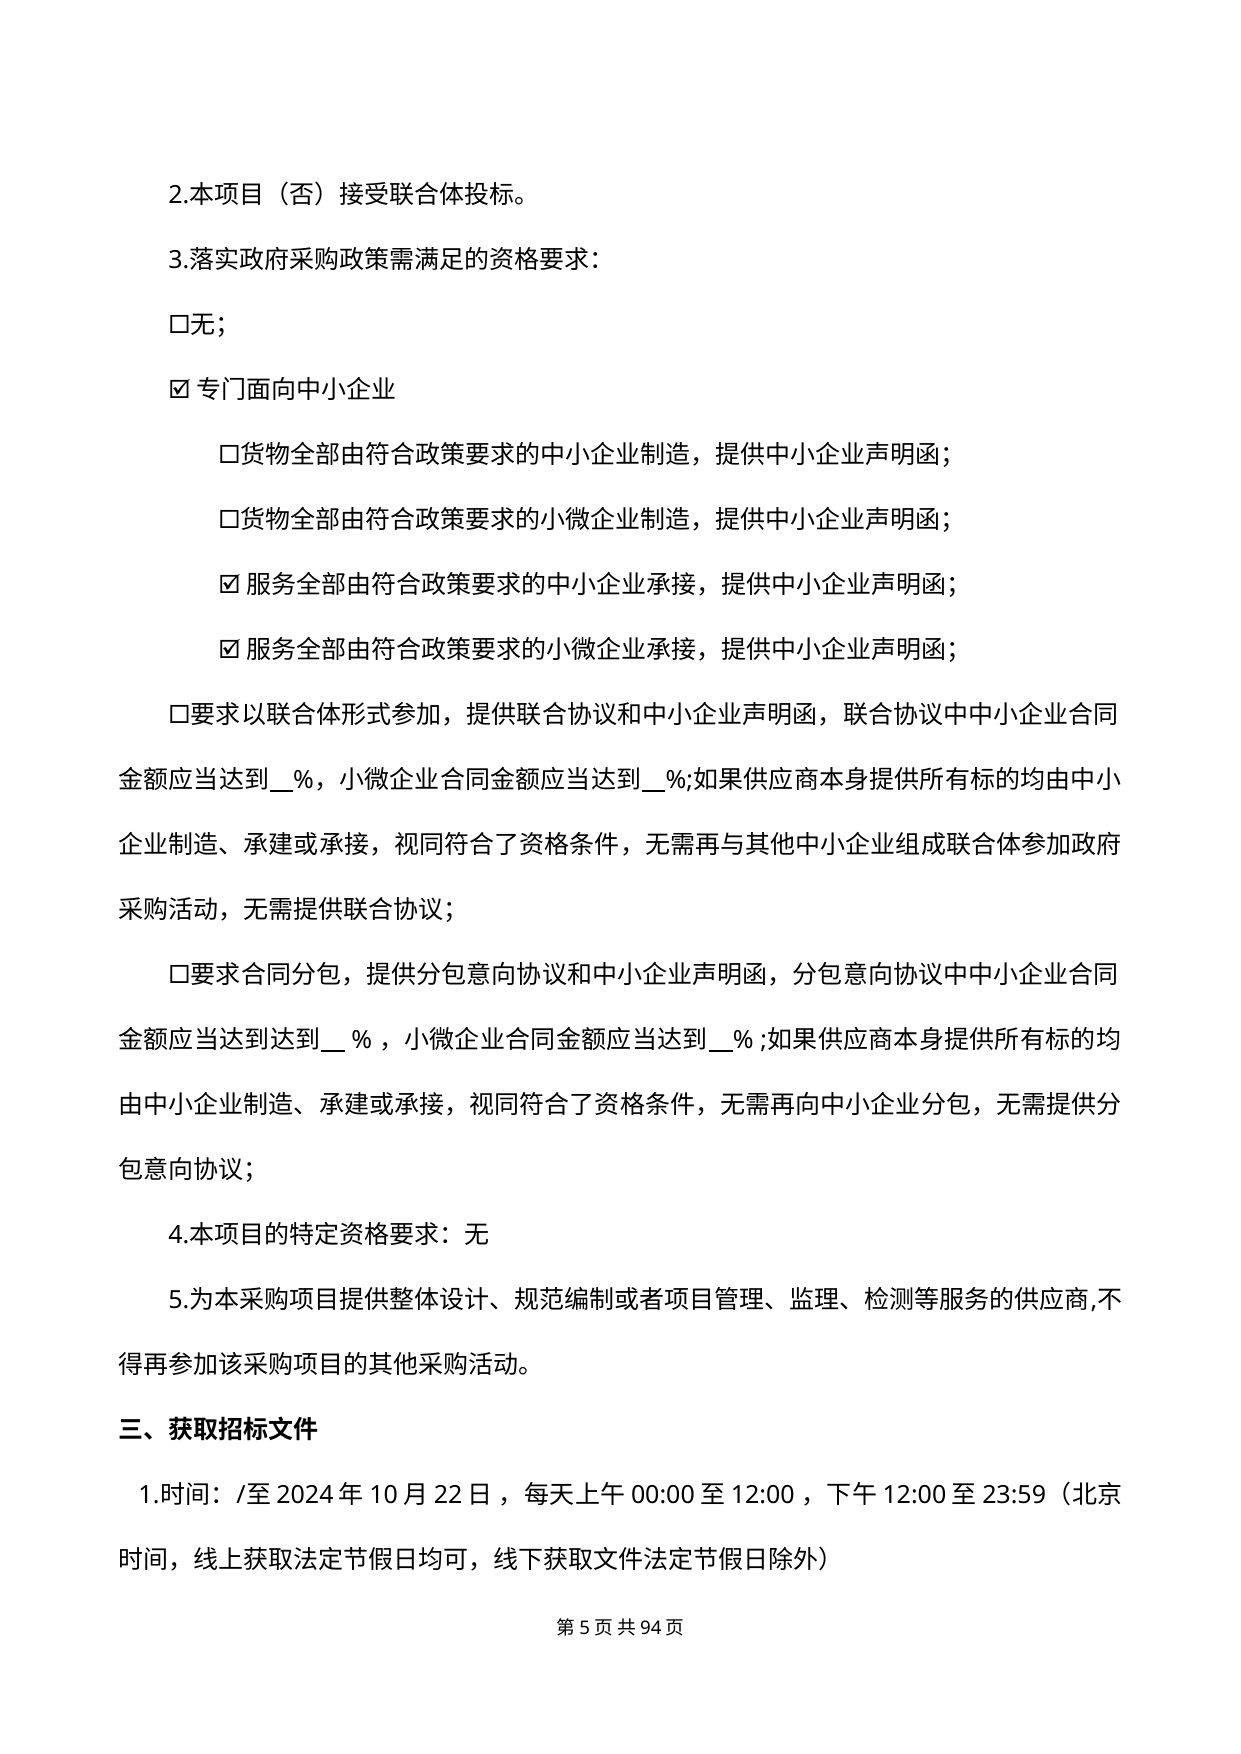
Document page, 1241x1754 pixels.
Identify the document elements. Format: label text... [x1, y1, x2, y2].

text 专门面向中小企业 [118, 355, 1122, 420]
text 1.时间：/至2024年10月22日 ，每天上午00:00至12:00 ，下午12:00至23:59（北京时间，线上获取法定节假日均可，线下获取文件法定节假日除外） [118, 1460, 1122, 1590]
text 货物全部由符合政策要求的小微企业制造，提供中小企业声明函； [118, 485, 1122, 550]
text 要求以联合体形式参加，提供联合协议和中小企业声明函，联合协议中中小企业合同金额应当达到 %，小微企业合同金额应当达到 %;如果供应商本身提供所有标的均由中小企业制造、承建或承接，视同符合了资格条件，无需再与其他中小企业组成联合体参加政府采购活动，无需提供联合协议； [118, 680, 1122, 940]
text 要求合同分包，提供分包意向协议和中小企业声明函，分包意向协议中中小企业合同金额应当达到达到 % ，小微企业合同金额应当达到 % ;如果供应商本身提供所有标的均由中小企业制造、承建或承接，视同符合了资格条件，无需再向中小企业分包，无需提供分包意向协议； [118, 940, 1122, 1200]
text 服务全部由符合政策要求的小微企业承接，提供中小企业声明函； [118, 615, 1122, 680]
text 2.本项目（否）接受联合体投标。 [118, 160, 1122, 225]
text 5.为本采购项目提供整体设计、规范编制或者项目管理、监理、检测等服务的供应商,不得再参加该采购项目的其他采购活动。 [118, 1265, 1122, 1395]
text 服务全部由符合政策要求的中小企业承接，提供中小企业声明函； [118, 550, 1122, 615]
text 4.本项目的特定资格要求：无 [118, 1200, 1122, 1265]
text 三、获取招标文件 [118, 1395, 1122, 1460]
text 无； [118, 290, 1122, 355]
text 3.落实政府采购政策需满足的资格要求： [118, 225, 1122, 290]
text 货物全部由符合政策要求的中小企业制造，提供中小企业声明函； [118, 420, 1122, 485]
